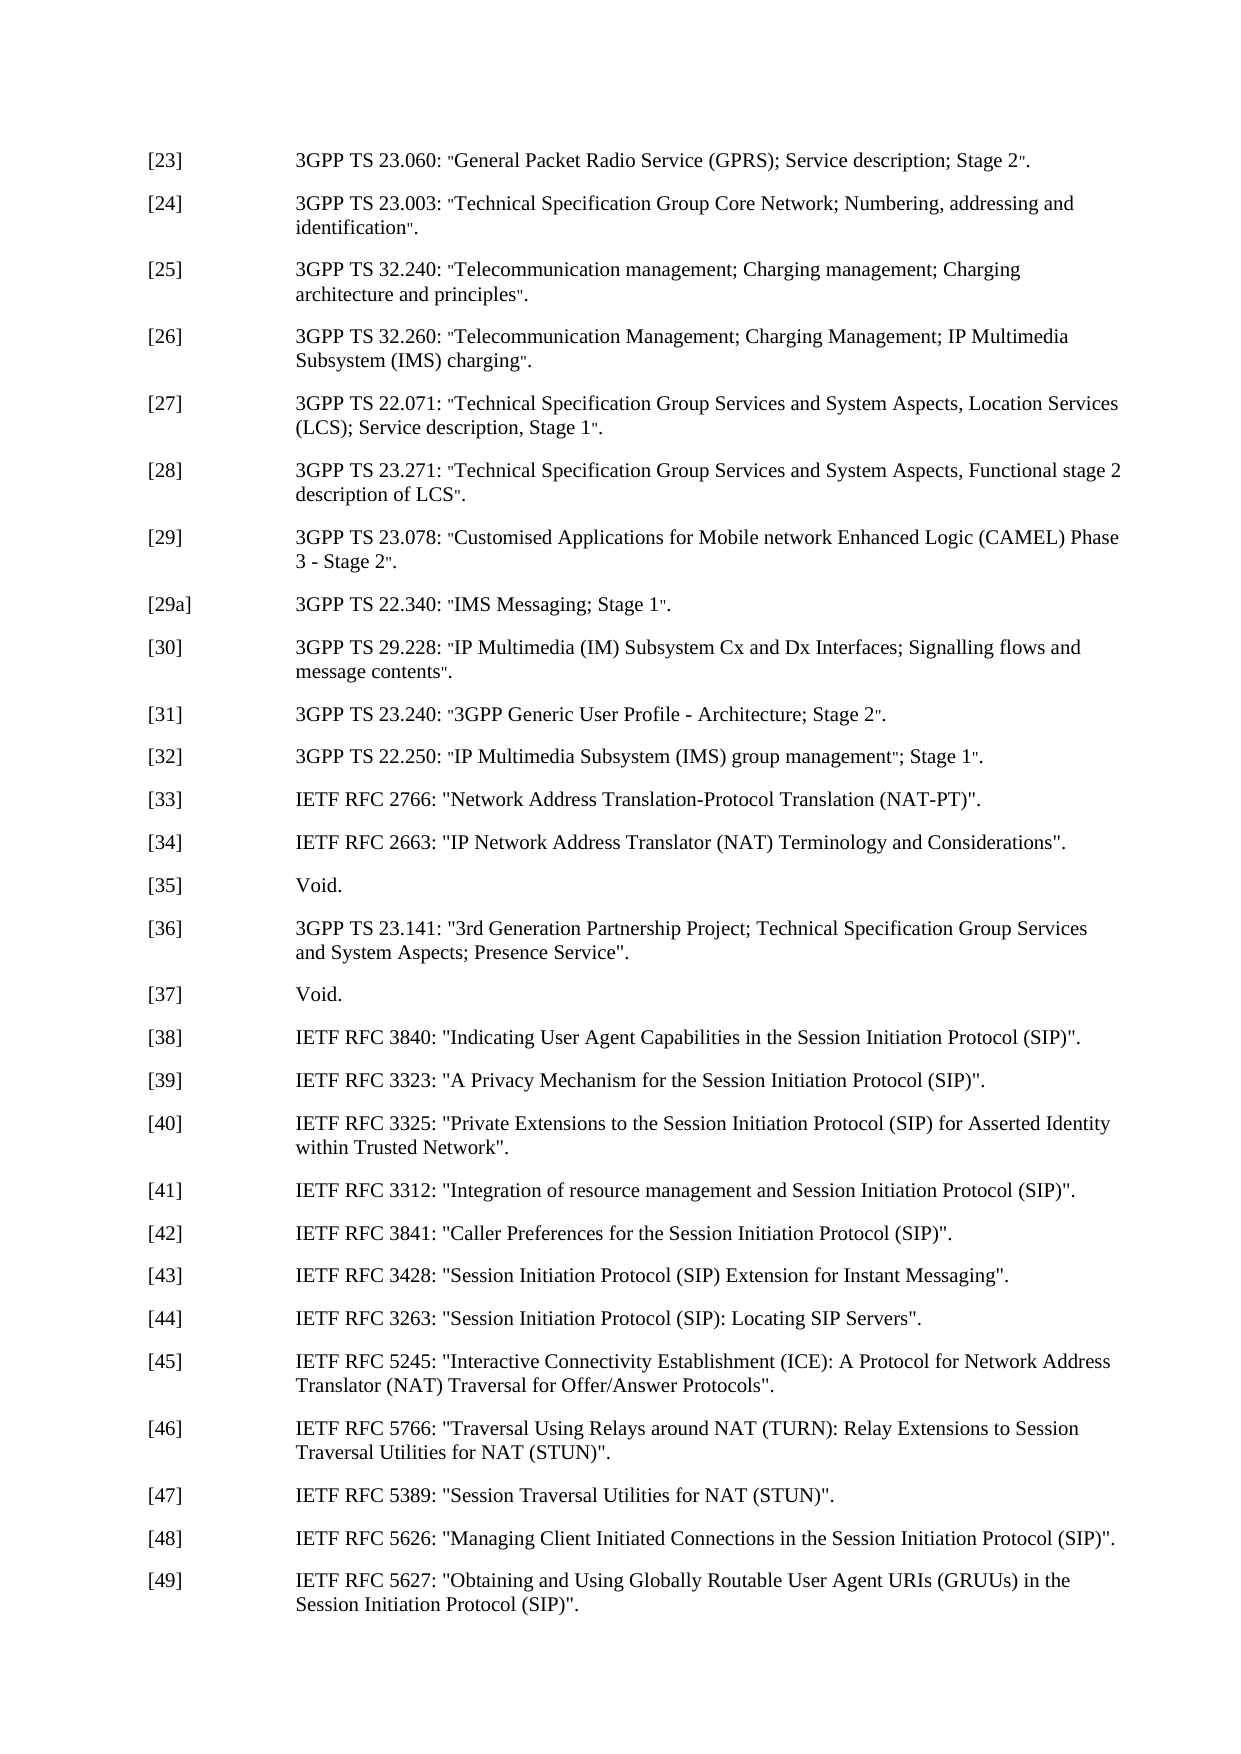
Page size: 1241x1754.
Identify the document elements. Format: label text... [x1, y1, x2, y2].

text [32] 3GPP TS 22.250: "IP Multimedia Subsystem (IMS) group management"; Stage 1". [148, 744, 1122, 768]
text [36] 3GPP TS 23.141: "3rd Generation Partnership Project; Technical Specification Group Services and System Aspects; Presence Service". [148, 916, 1122, 964]
text [34] IETF RFC 2663: "IP Network Address Translator (NAT) Terminology and Considerations". [148, 830, 1122, 854]
text [47] IETF RFC 5389: "Session Traversal Utilities for NAT (STUN)". [148, 1483, 1122, 1507]
text [25] 3GPP TS 32.240: "Telecommunication management; Charging management; Charging architecture and principles". [148, 257, 1122, 306]
text [42] IETF RFC 3841: "Caller Preferences for the Session Initiation Protocol (SIP)". [148, 1221, 1122, 1244]
text [35] Void. [148, 873, 1122, 897]
text [43] IETF RFC 3428: "Session Initiation Protocol (SIP) Extension for Instant Messaging". [148, 1263, 1122, 1287]
text [37] Void. [148, 982, 1122, 1006]
text [23] 3GPP TS 23.060: "General Packet Radio Service (GPRS); Service description; Stage 2". [148, 148, 1122, 172]
text [29] 3GPP TS 23.078: "Customised Applications for Mobile network Enhanced Logic (CAMEL) Phase 3 - Stage 2". [148, 525, 1122, 573]
text [28] 3GPP TS 23.271: "Technical Specification Group Services and System Aspects, Functional stage 2 description of LCS". [148, 458, 1122, 506]
text [49] IETF RFC 5627: "Obtaining and Using Globally Routable User Agent URIs (GRUUs) in the Session Initiation Protocol (SIP)". [148, 1568, 1122, 1616]
text [45] IETF RFC 5245: "Interactive Connectivity Establishment (ICE): A Protocol for Network Address Translator (NAT) Traversal for Offer/Answer Protocols". [148, 1349, 1122, 1397]
text [41] IETF RFC 3312: "Integration of resource management and Session Initiation Protocol (SIP)". [148, 1178, 1122, 1202]
text [26] 3GPP TS 32.260: "Telecommunication Management; Charging Management; IP Multimedia Subsystem (IMS) charging". [148, 324, 1122, 372]
text [27] 3GPP TS 22.071: "Technical Specification Group Services and System Aspects, Location Services (LCS); Service description, Stage 1". [148, 391, 1122, 439]
text [29a] 3GPP TS 22.340: "IMS Messaging; Stage 1". [148, 592, 1122, 616]
text [30] 3GPP TS 29.228: "IP Multimedia (IM) Subsystem Cx and Dx Interfaces; Signalling flows and message contents". [148, 634, 1122, 683]
text [48] IETF RFC 5626: "Managing Client Initiated Connections in the Session Initiation Protocol (SIP)". [148, 1526, 1122, 1549]
text [38] IETF RFC 3840: "Indicating User Agent Capabilities in the Session Initiation Protocol (SIP)". [148, 1025, 1122, 1049]
text [40] IETF RFC 3325: "Private Extensions to the Session Initiation Protocol (SIP) for Asserted Identity within Trusted Network". [148, 1111, 1122, 1159]
text [44] IETF RFC 3263: "Session Initiation Protocol (SIP): Locating SIP Servers". [148, 1306, 1122, 1330]
text [39] IETF RFC 3323: "A Privacy Mechanism for the Session Initiation Protocol (SIP)". [148, 1068, 1122, 1092]
text [31] 3GPP TS 23.240: "3GPP Generic User Profile - Architecture; Stage 2". [148, 701, 1122, 726]
text [46] IETF RFC 5766: "Traversal Using Relays around NAT (TURN): Relay Extensions to Session Traversal Utilities for NAT (STUN)". [148, 1416, 1122, 1464]
text [33] IETF RFC 2766: "Network Address Translation-Protocol Translation (NAT-PT)". [148, 787, 1122, 811]
text [24] 3GPP TS 23.003: "Technical Specification Group Core Network; Numbering, addressing and identification". [148, 191, 1122, 239]
